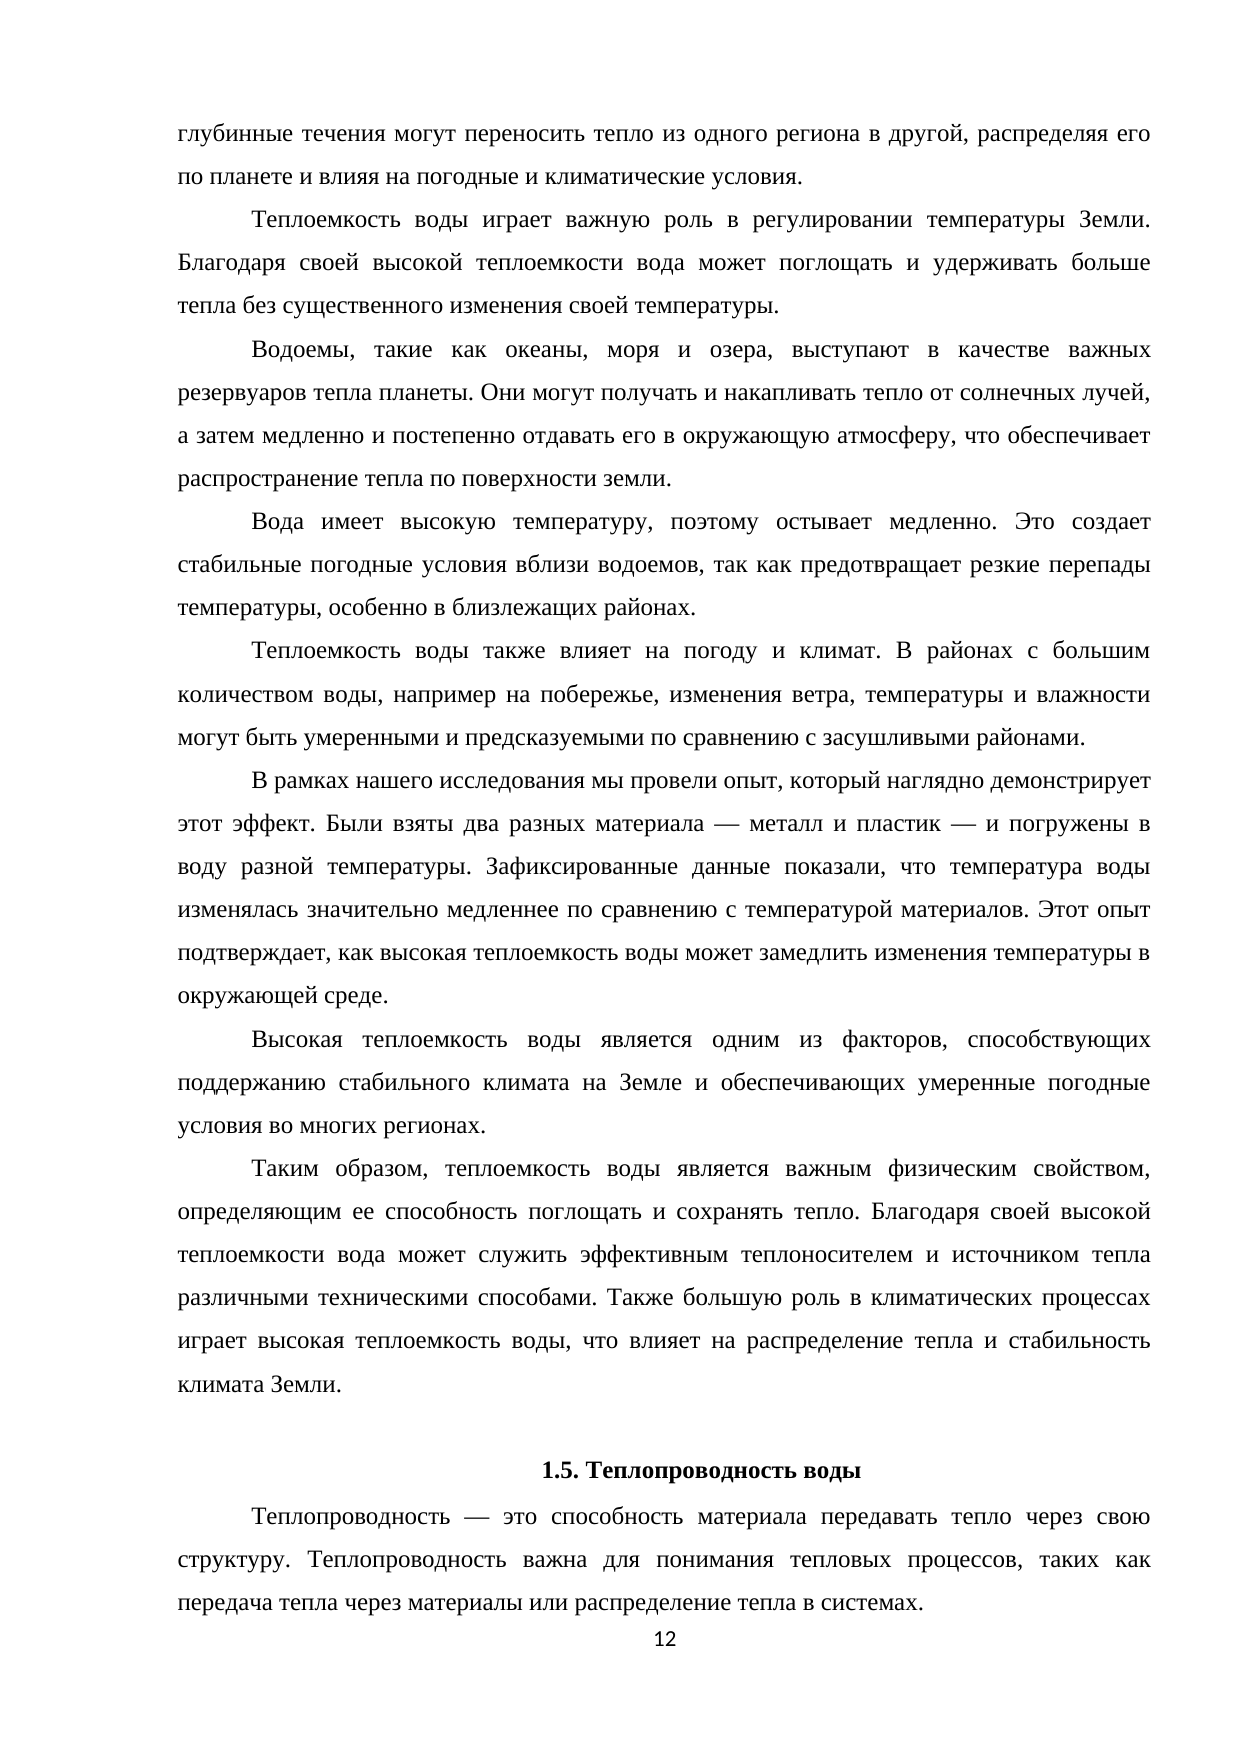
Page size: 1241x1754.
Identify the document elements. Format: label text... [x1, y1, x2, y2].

subtitle 1.5. Теплопроводность воды [177, 1455, 1152, 1484]
text Теплоемкость воды также влияет на погоду и климат. В районах с большим количеством воды, например на побережье, изменения ветра, температуры и влажности могут быть умеренными и предсказуемыми по сравнению с засушливыми районами. [177, 636, 1152, 751]
text Вода имеет высокую температуру, поэтому остывает медленно. Это создает стабильные погодные условия вблизи водоемов, так как предотвращает резкие перепады температуры, особенно в близлежащих районах. [177, 506, 1152, 621]
text Теплоемкость воды играет важную роль в регулировании температуры Земли. Благодаря своей высокой теплоемкости вода может поглощать и удерживать больше тепла без существенного изменения своей температуры. [177, 204, 1152, 319]
text Высокая теплоемкость воды является одним из факторов, способствующих поддержанию стабильного климата на Земле и обеспечивающих умеренные погодные условия во многих регионах. [177, 1024, 1152, 1139]
text Таким образом, теплоемкость воды является важным физическим свойством, определяющим ее способность поглощать и сохранять тепло. Благодаря своей высокой теплоемкости вода может служить эффективным теплоносителем и источником тепла различными техническими способами. Также большую роль в климатических процессах играет высокая теплоемкость воды, что влияет на распределение тепла и стабильность климата Земли. [177, 1153, 1152, 1397]
text В рамках нашего исследования мы провели опыт, который наглядно демонстрирует этот эффект. Были взяты два разных материала — металл и пластик — и погружены в воду разной температуры. Зафиксированные данные показали, что температура воды изменялась значительно медленнее по сравнению с температурой материалов. Этот опыт подтверждает, как высокая теплоемкость воды может замедлить изменения температуры в окружающей среде. [177, 765, 1152, 1009]
text Водоемы, такие как океаны, моря и озера, выступают в качестве важных резервуаров тепла планеты. Они могут получать и накапливать тепло от солнечных лучей, а затем медленно и постепенно отдавать его в окружающую атмосферу, что обеспечивает распространение тепла по поверхности земли. [177, 334, 1152, 492]
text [177, 118, 1152, 190]
text Теплопроводность — это способность материала передавать тепло через свою структуру. Теплопроводность важна для понимания тепловых процессов, таких как передача тепла через материалы или распределение тепла в системах. [177, 1501, 1152, 1616]
